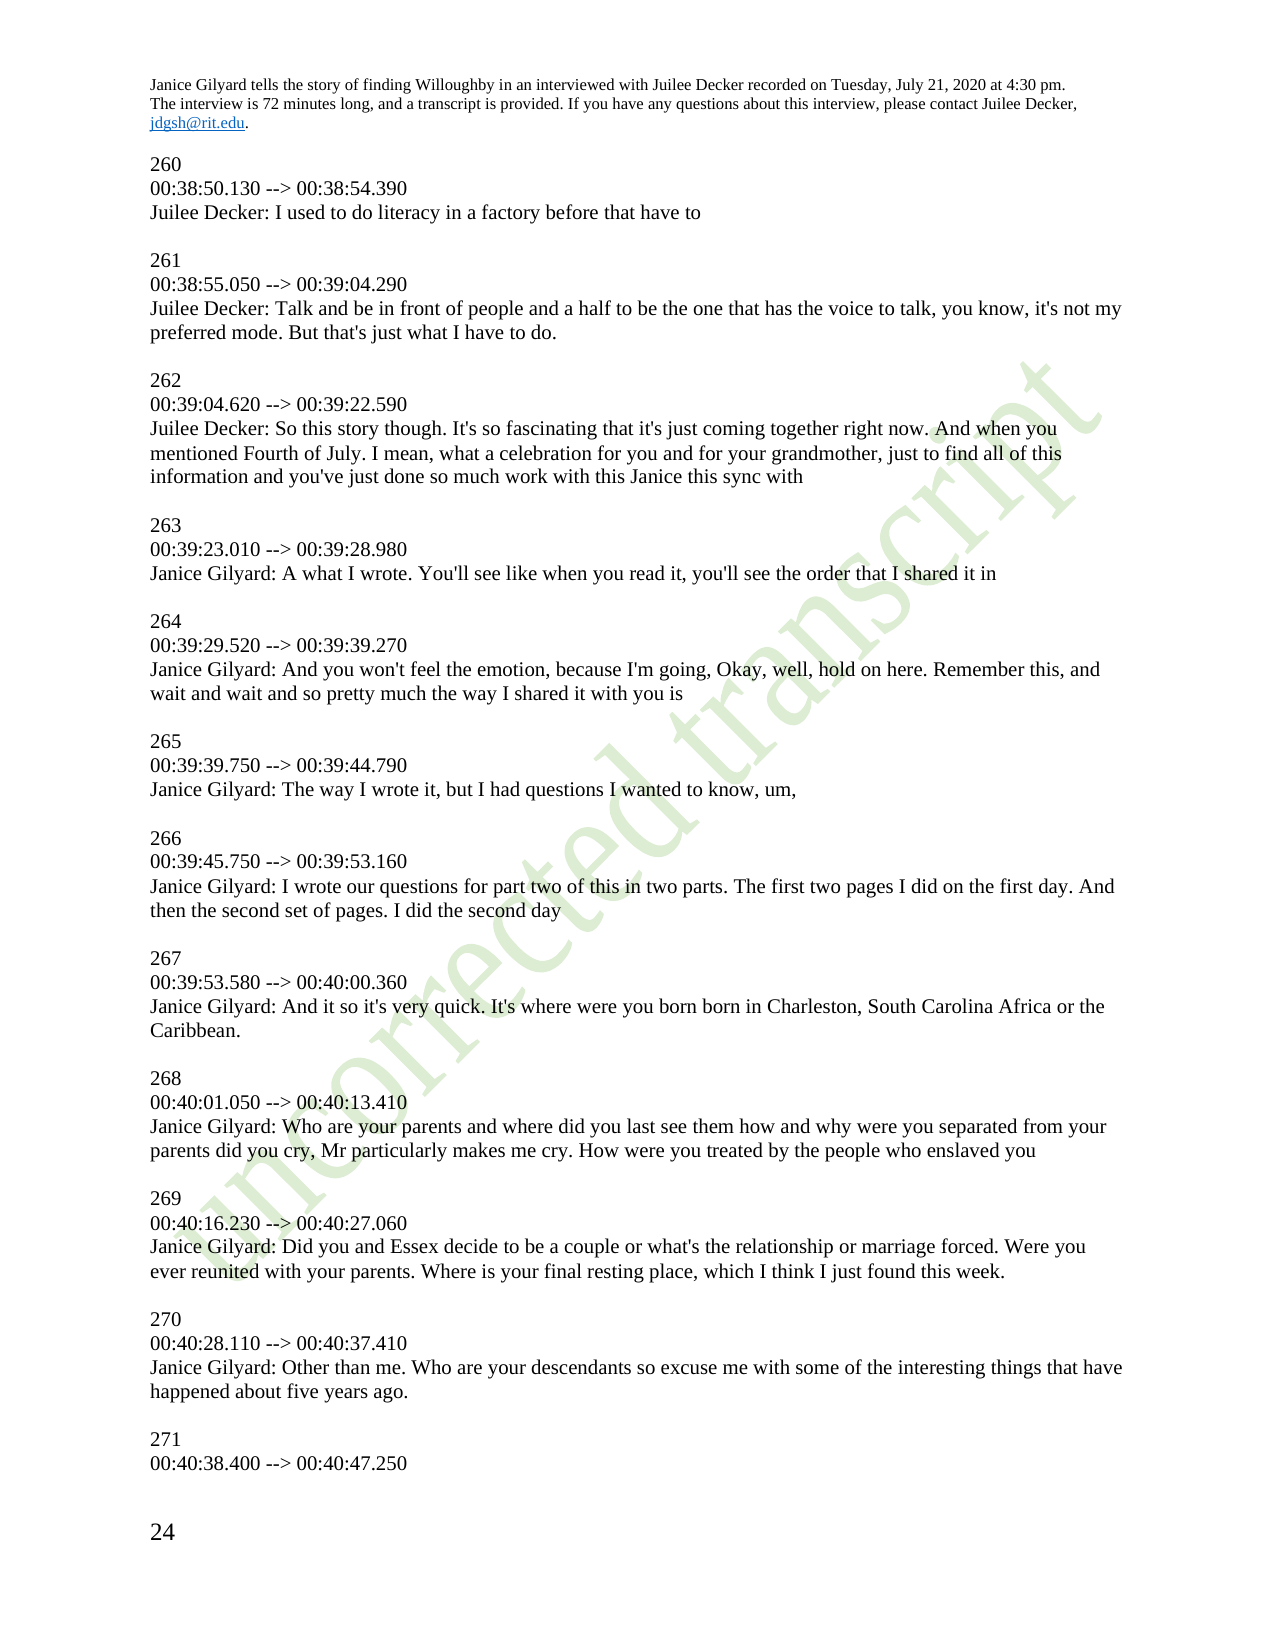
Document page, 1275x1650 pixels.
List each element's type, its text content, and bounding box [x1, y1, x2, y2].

text Janice Gilyard: A what I wrote. You'll see like when you read it, you'll see the order that I shared it in [150, 561, 1125, 585]
text 264 [150, 609, 1125, 633]
text 00:39:23.010 --> 00:39:28.980 [150, 537, 1125, 561]
text Janice Gilyard: The way I wrote it, but I had questions I wanted to know, um, [150, 777, 1125, 801]
text 261 [150, 248, 1125, 272]
text 262 [150, 368, 1125, 392]
text 00:40:28.110 --> 00:40:37.410 [150, 1331, 1125, 1355]
text 00:39:29.520 --> 00:39:39.270 [150, 633, 1125, 657]
text Janice Gilyard: I wrote our questions for part two of this in two parts. The first two pages I did on the first day. And then the second set of pages. I did the second day [150, 873, 1125, 922]
text 271 [150, 1427, 1125, 1451]
text 270 [150, 1307, 1125, 1331]
text Janice Gilyard: Who are your parents and where did you last see them how and why were you separated from your parents did you cry, Mr particularly makes me cry. How were you treated by the people who enslaved you [150, 1114, 1125, 1162]
text Juilee Decker: I used to do literacy in a factory before that have to [150, 200, 1125, 224]
text 00:39:04.620 --> 00:39:22.590 [150, 392, 1125, 416]
text 267 [150, 946, 1125, 970]
text 263 [150, 513, 1125, 537]
text 00:39:45.750 --> 00:39:53.160 [150, 849, 1125, 873]
text 269 [150, 1186, 1125, 1210]
text Janice Gilyard: Other than me. Who are your descendants so excuse me with some of the interesting things that have happened about five years ago. [150, 1355, 1125, 1403]
text Janice Gilyard: And it so it's very quick. It's where were you born born in Charleston, South Carolina Africa or the Caribbean. [150, 994, 1125, 1042]
text 00:38:50.130 --> 00:38:54.390 [150, 176, 1125, 200]
text 268 [150, 1066, 1125, 1090]
text 265 [150, 729, 1125, 753]
text Juilee Decker: Talk and be in front of people and a half to be the one that has the voice to talk, you know, it's not my preferred mode. But that's just what I have to do. [150, 296, 1125, 344]
text 00:38:55.050 --> 00:39:04.290 [150, 272, 1125, 296]
text 00:40:01.050 --> 00:40:13.410 [150, 1090, 1125, 1114]
text 260 [150, 152, 1125, 176]
text 00:40:16.230 --> 00:40:27.060 [150, 1210, 1125, 1234]
text Janice Gilyard: And you won't feel the emotion, because I'm going, Okay, well, hold on here. Remember this, and wait and wait and so pretty much the way I shared it with you is [150, 657, 1125, 705]
text Janice Gilyard: Did you and Essex decide to be a couple or what's the relationship or marriage forced. Were you ever reunited with your parents. Where is your final resting place, which I think I just found this week. [150, 1234, 1125, 1283]
text 266 [150, 825, 1125, 849]
text 00:39:39.750 --> 00:39:44.790 [150, 753, 1125, 777]
text Juilee Decker: So this story though. It's so fascinating that it's just coming together right now. And when you mentioned Fourth of July. I mean, what a celebration for you and for your grandmother, just to find all of this information and you've just done so much work with this Janice this sync with [150, 416, 1125, 488]
text 00:39:53.580 --> 00:40:00.360 [150, 970, 1125, 994]
text 00:40:38.400 --> 00:40:47.250 [150, 1451, 1125, 1475]
